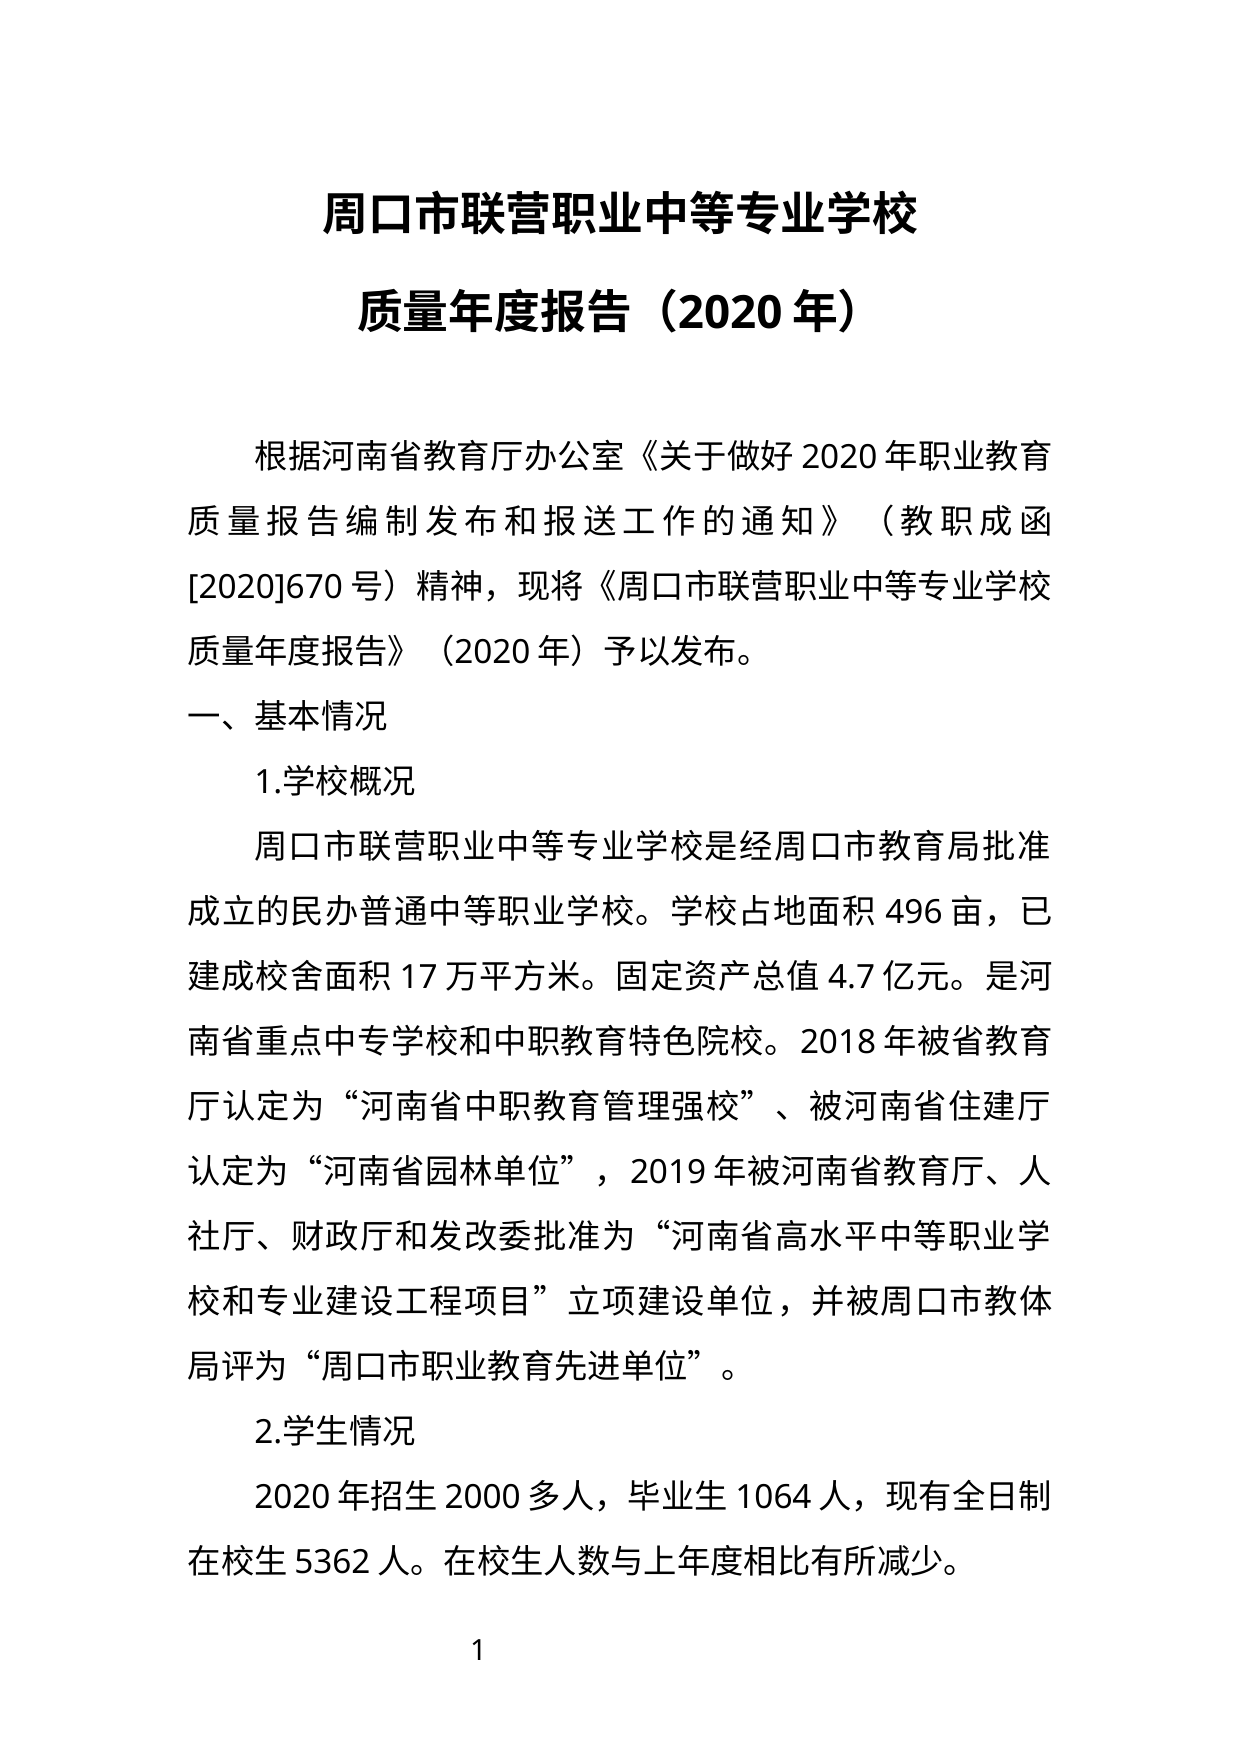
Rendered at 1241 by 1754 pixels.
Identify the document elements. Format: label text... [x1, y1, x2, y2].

list 2.学生情况 [187, 1397, 1053, 1462]
text 质量年度报告（2020年） [187, 259, 1053, 357]
text 根据河南省教育厅办公室《关于做好2020年职业教育质量报告编制发布和报送工作的通知》（教职成函[2020]670号）精神，现将《周口市联营职业中等专业学校质量年度报告》（2020年）予以发布。 [187, 422, 1053, 682]
list 2020年招生2000多人，毕业生1064人，现有全日制在校生5362人。在校生人数与上年度相比有所减少。 [187, 1462, 1053, 1592]
list 1.学校概况 [187, 747, 1053, 812]
list 基本情况 [187, 682, 1053, 747]
text 周口市联营职业中等专业学校 [187, 162, 1053, 259]
list 周口市联营职业中等专业学校是经周口市教育局批准成立的民办普通中等职业学校。学校占地面积496亩，已建成校舍面积17万平方米。固定资产总值4.7亿元。是河南省重点中专学校和中职教育特色院校。2018年被省教育厅认定为“河南省中职教育管理强校”、被河南省住建厅认定为“河南省园林单位”，2019年被河南省教育厅、人社厅、财政厅和发改委批准为“河南省高水平中等职业学校和专业建设工程项目”立项建设单位，并被周口市教体局评为“周口市职业教育先进单位”。 [187, 812, 1053, 1397]
